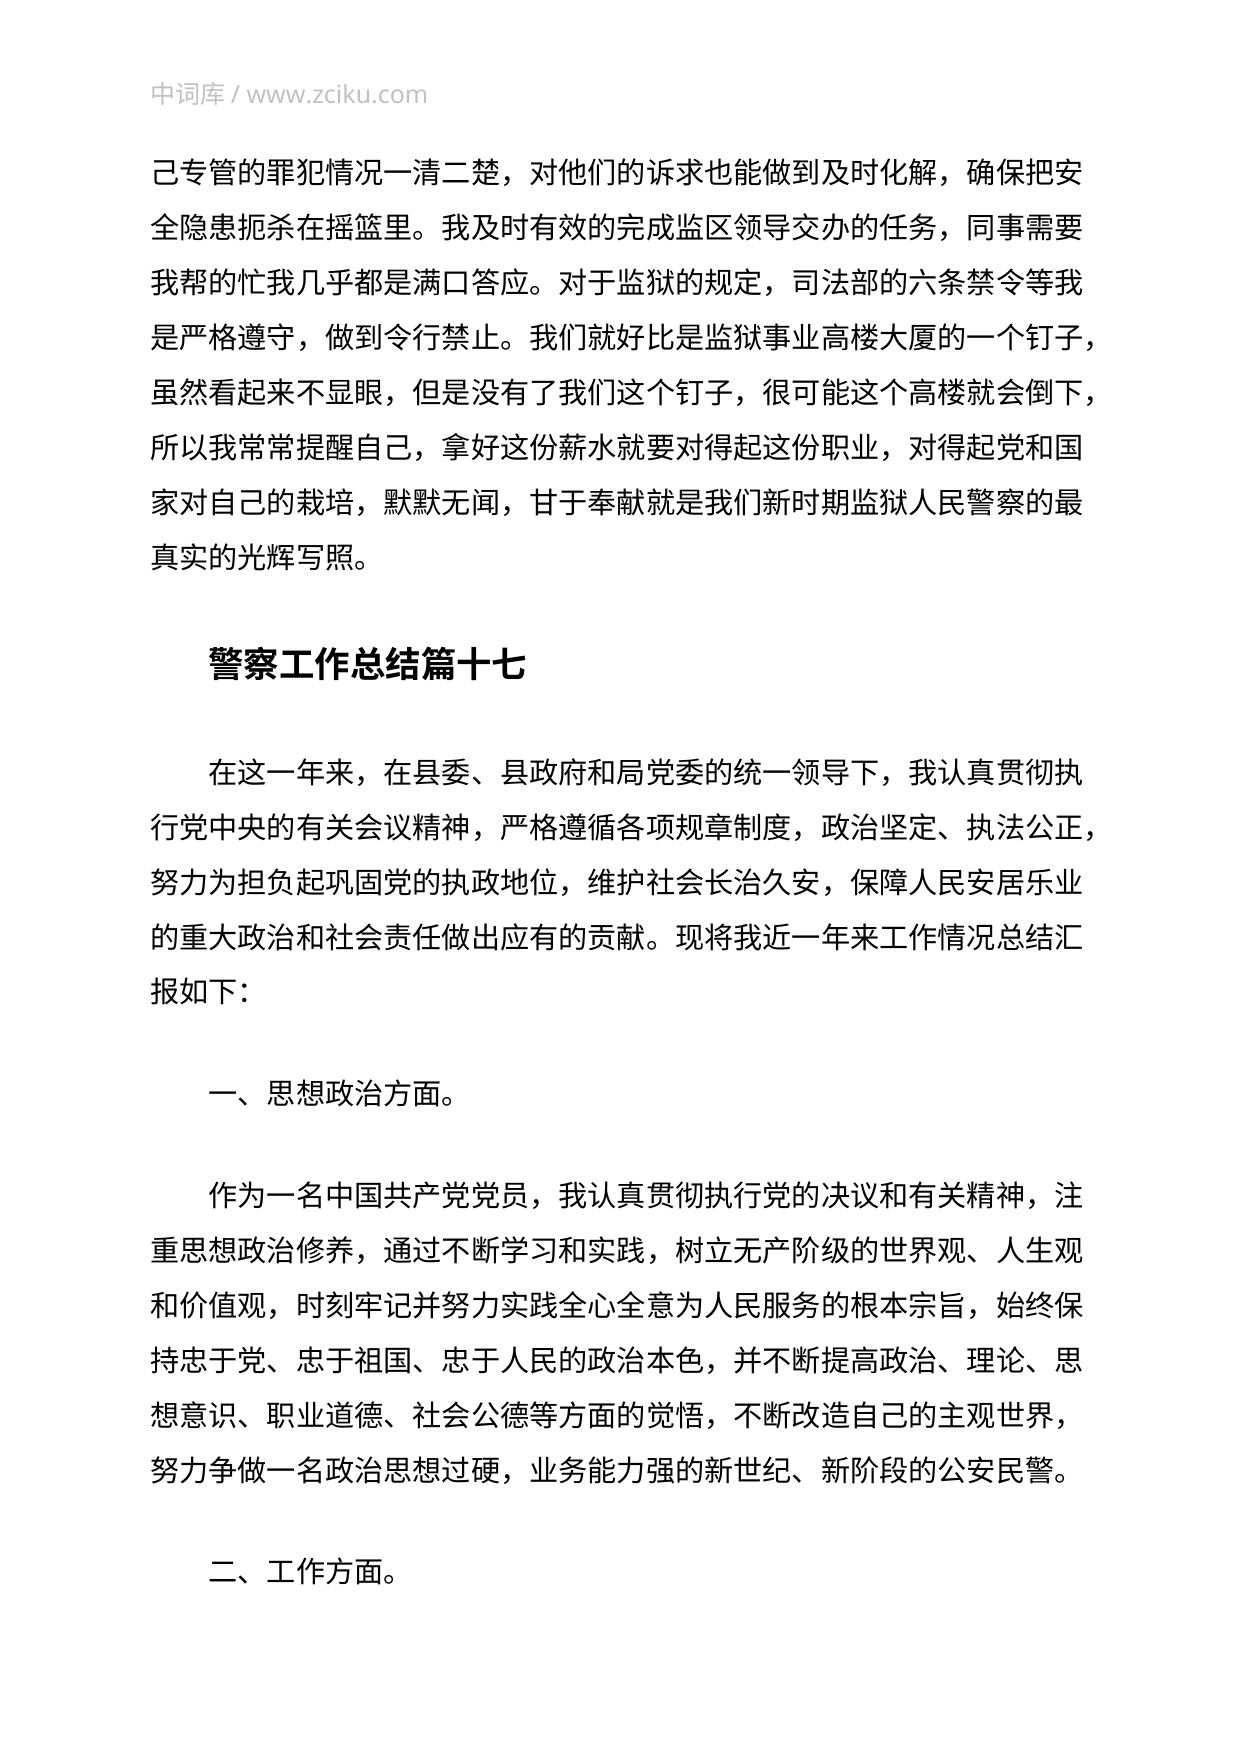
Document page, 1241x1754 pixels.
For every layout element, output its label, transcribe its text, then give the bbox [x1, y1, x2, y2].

text 在这一年来，在县委、县政府和局党委的统一领导下，我认真贯彻执行党中央的有关会议精神，严格遵循各项规章制度，政治坚定、执法公正，努力为担负起巩固党的执政地位，维护社会长治久安，保障人民安居乐业的重大政治和社会责任做出应有的贡献。现将我近一年来工作情况总结汇报如下： [150, 749, 1090, 1011]
text 作为一名中国共产党党员，我认真贯彻执行党的决议和有关精神，注重思想政治修养，通过不断学习和实践，树立无产阶级的世界观、人生观和价值观，时刻牢记并努力实践全心全意为人民服务的根本宗旨，始终保持忠于党、忠于祖国、忠于人民的政治本色，并不断提高政治、理论、思想意识、职业道德、社会公德等方面的觉悟，不断改造自己的主观世界，努力争做一名政治思想过硬，业务能力强的新世纪、新阶段的公安民警。 [150, 1173, 1090, 1489]
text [150, 150, 1090, 577]
text 二、工作方面。 [150, 1549, 1090, 1591]
text 一、思想政治方面。 [150, 1071, 1090, 1113]
text 警察工作总结篇十七 [150, 636, 1090, 687]
